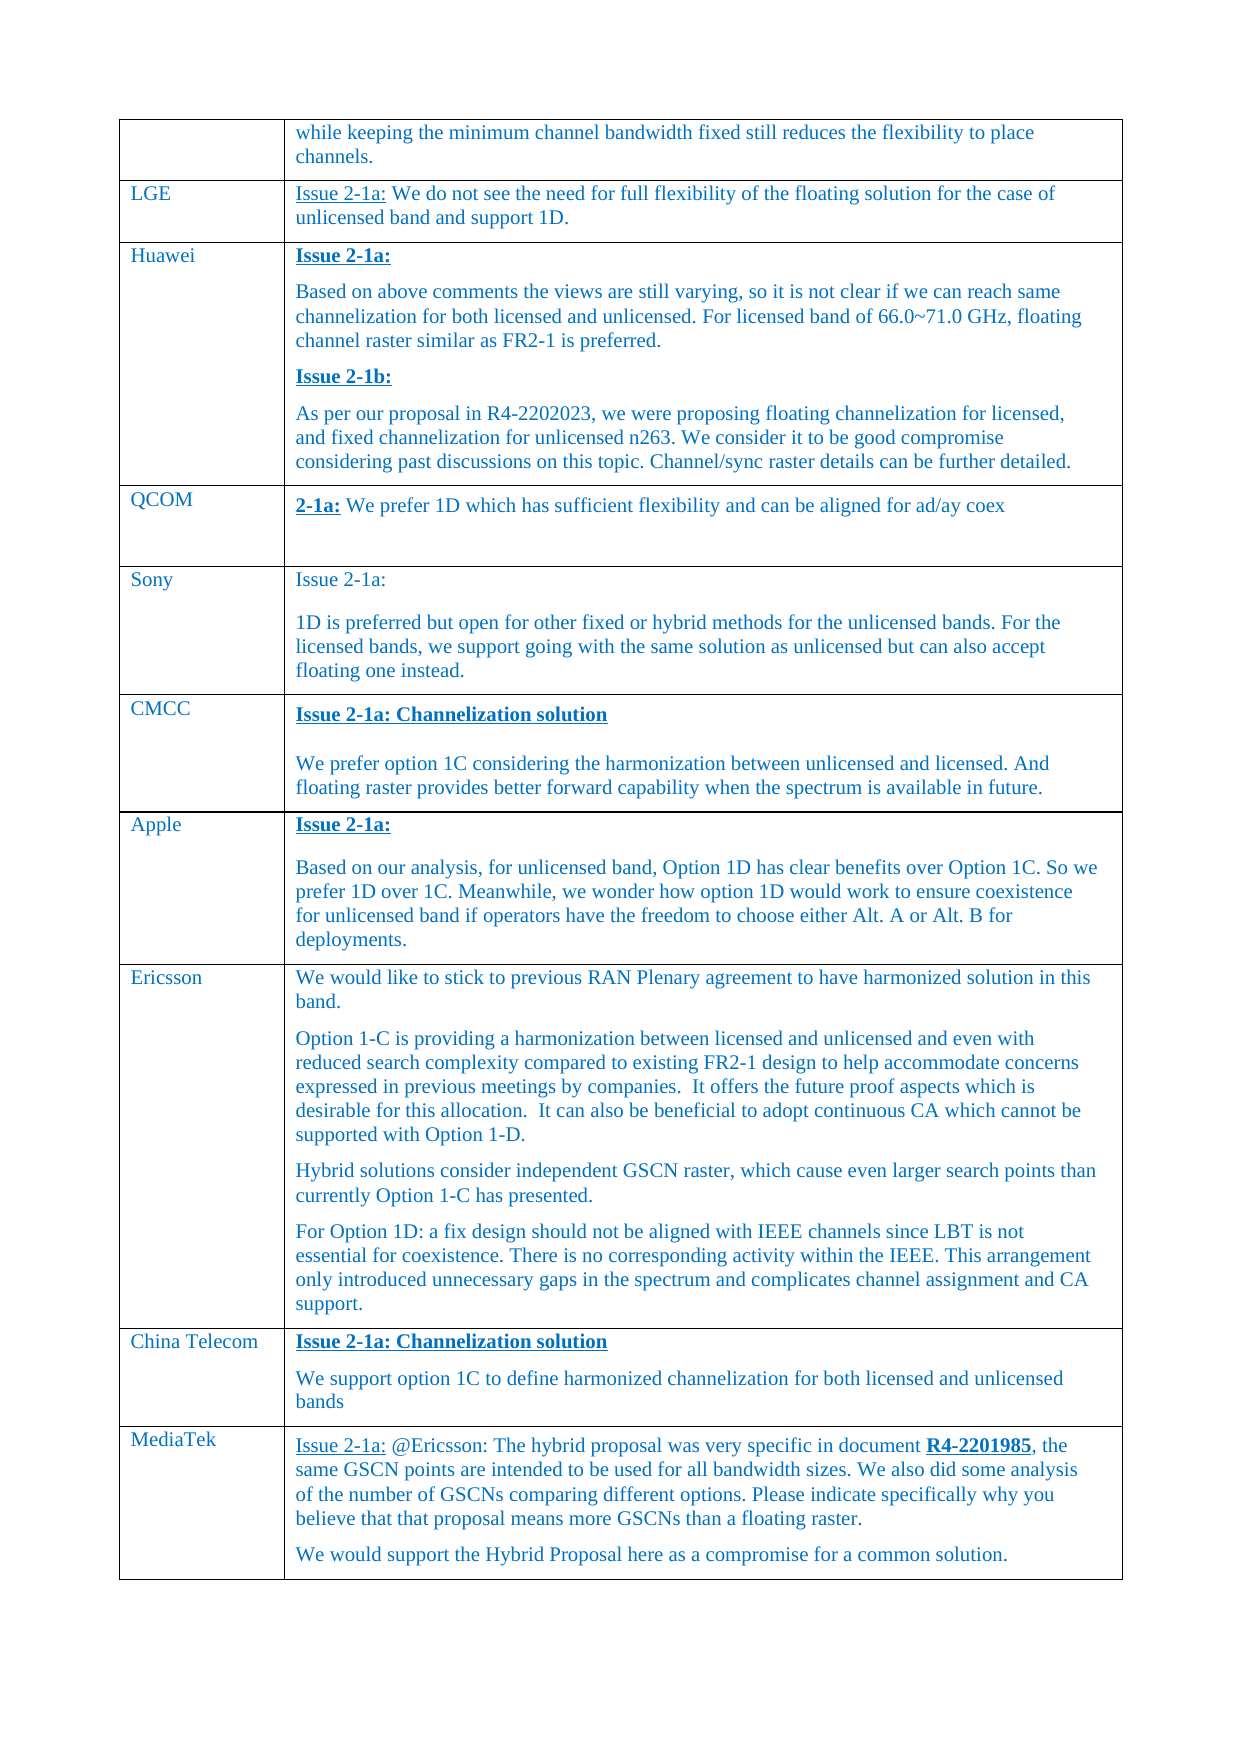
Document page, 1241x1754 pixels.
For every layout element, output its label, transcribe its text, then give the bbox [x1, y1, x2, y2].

table_cell Issue 2-1a: Based on above comments the views are still varying, so it is not clear if we can reach same channelization for both licensed and unlicensed. For licensed band of 66.0~71.0 GHz, floating channel raster similar as FR2-1 is preferred. Issue 2-1b: As per our proposal in R4-2202023, we were proposing floating channelization for licensed, and fixed channelization for unlicensed n263. We consider it to be good compromise considering past discussions on this topic. Channel/sync raster details can be further detailed. [285, 243, 1122, 485]
table_cell We would like to stick to previous RAN Plenary agreement to have harmonized solution in this band. Option 1-C is providing a harmonization between licensed and unlicensed and even with reduced search complexity compared to existing FR2-1 design to help accommodate concerns expressed in previous meetings by companies. It offers the future proof aspects which is desirable for this allocation. It can also be beneficial to adopt continuous CA which cannot be supported with Option 1-D. Hybrid solutions consider independent GSCN raster, which cause even larger search points than currently Option 1-C has presented. For Option 1D: a fix design should not be aligned with IEEE channels since LBT is not essential for coexistence. There is no corresponding activity within the IEEE. This arrangement only introduced unnecessary gaps in the spectrum and complicates channel assignment and CA support. [285, 965, 1122, 1328]
table_cell Huawei [120, 243, 284, 485]
table_cell CMCC [120, 695, 284, 811]
table_cell MediaTek [120, 1427, 284, 1579]
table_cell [285, 120, 1122, 180]
table_cell Sony [120, 567, 284, 694]
table_cell Issue 2-1a: We do not see the need for full flexibility of the floating solution for the case of unlicensed band and support 1D. [285, 181, 1122, 242]
table_cell Apple [120, 813, 284, 964]
table_cell Issue 2-1a: Based on our analysis, for unlicensed band, Option 1D has clear benefits over Option 1C. So we prefer 1D over 1C. Meanwhile, we wonder how option 1D would work to ensure coexistence for unlicensed band if operators have the freedom to choose either Alt. A or Alt. B for deployments. [285, 813, 1122, 964]
table_cell Ericsson [120, 965, 284, 1328]
table_cell QCOM [120, 486, 284, 566]
table_cell Issue 2-1a: Channelization solution We support option 1C to define harmonized channelization for both licensed and unlicensed bands [285, 1329, 1122, 1426]
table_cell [120, 120, 284, 180]
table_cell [285, 1427, 1122, 1579]
table_cell Issue 2-1a: 1D is preferred but open for other fixed or hybrid methods for the unlicensed bands. For the licensed bands, we support going with the same solution as unlicensed but can also accept floating one instead. [285, 567, 1122, 694]
table_cell Issue 2-1a: Channelization solution We prefer option 1C considering the harmonization between unlicensed and licensed. And floating raster provides better forward capability when the spectrum is available in future. [285, 695, 1122, 811]
table_cell China Telecom [120, 1329, 284, 1426]
table_cell LGE [120, 181, 284, 242]
table_cell 2-1a: We prefer 1D which has sufficient flexibility and can be aligned for ad/ay coex [285, 486, 1122, 566]
